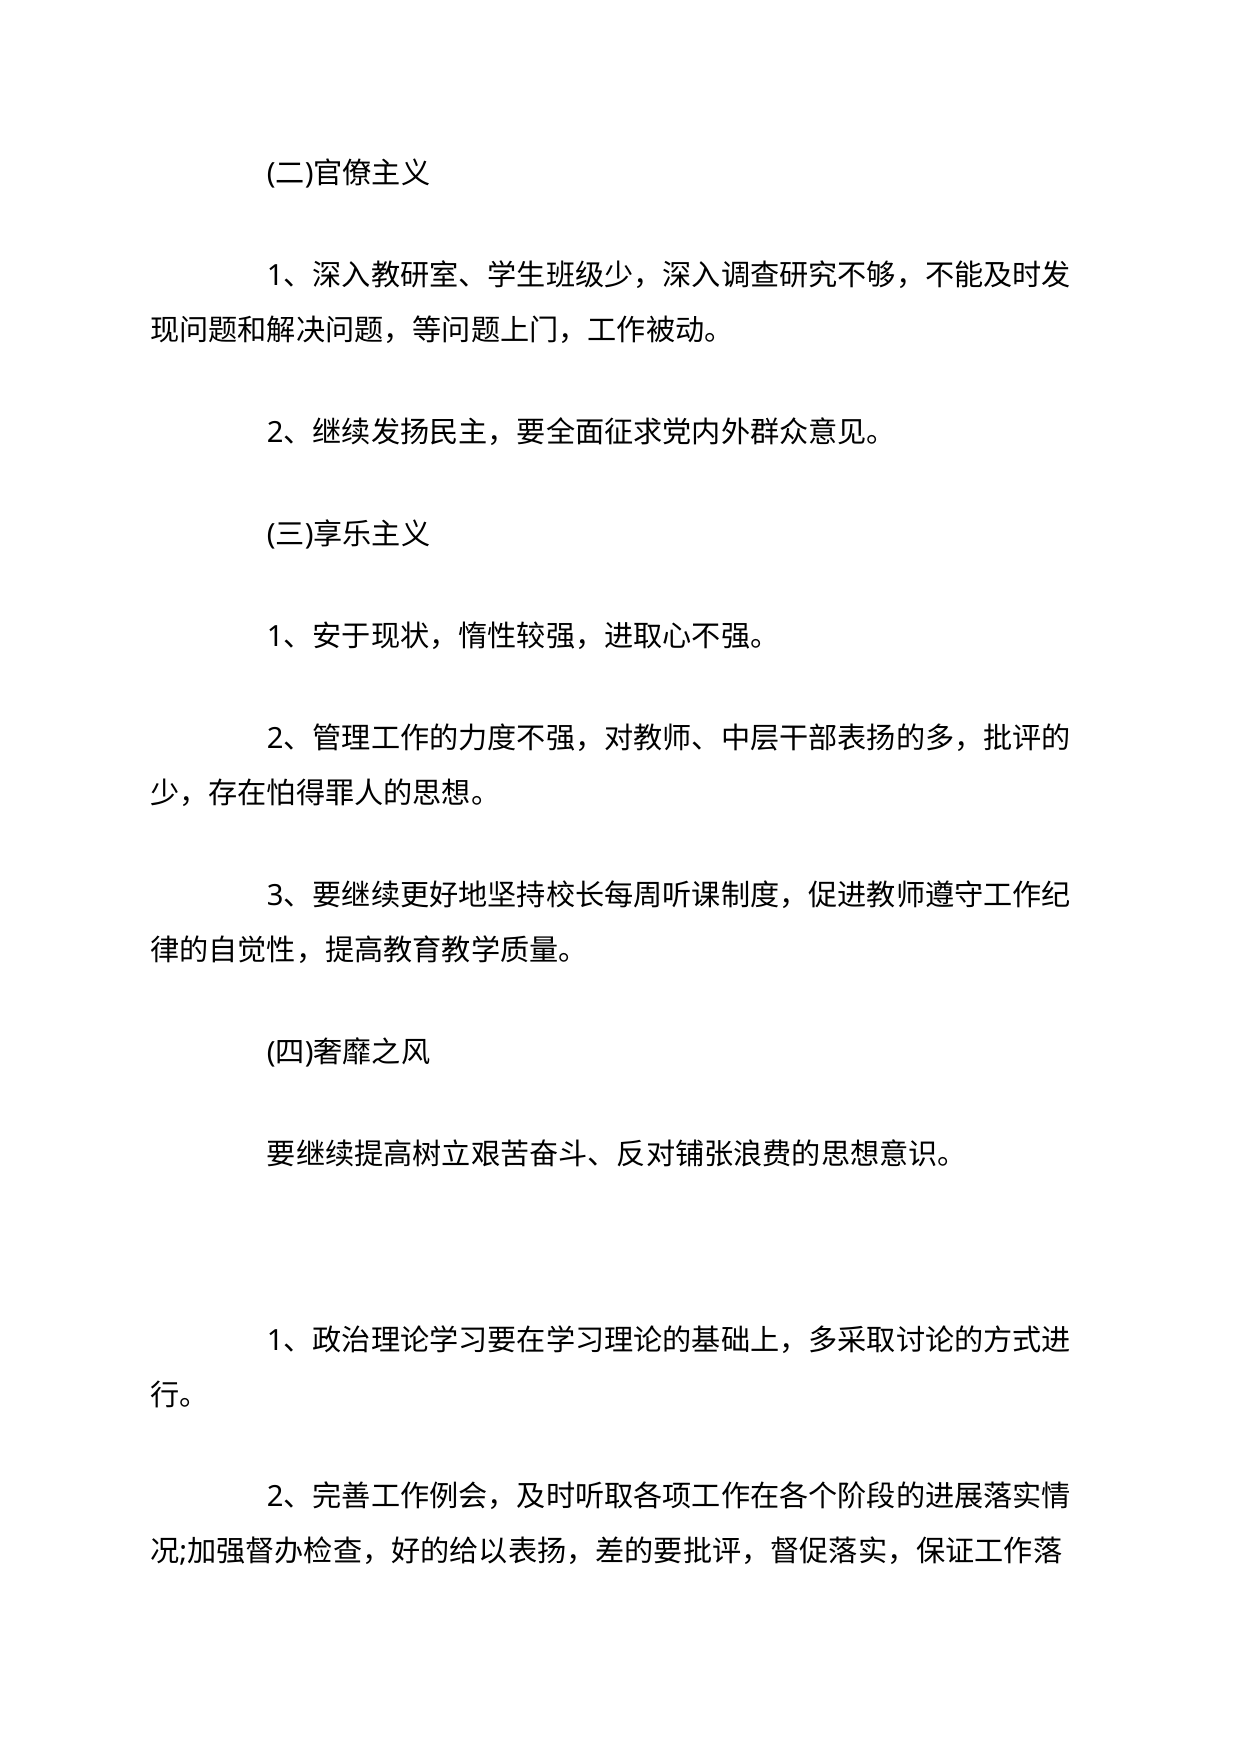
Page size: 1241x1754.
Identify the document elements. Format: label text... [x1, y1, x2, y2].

text 3、要继续更好地坚持校长每周听课制度，促进教师遵守工作纪律的自觉性，提高教育教学质量。 [150, 871, 1090, 969]
text 要继续提高树立艰苦奋斗、反对铺张浪费的思想意识。 [150, 1130, 1090, 1172]
text (四)奢靡之风 [150, 1028, 1090, 1071]
text 1、政治理论学习要在学习理论的基础上，多采取讨论的方式进行。 [150, 1316, 1090, 1413]
text 2、管理工作的力度不强，对教师、中层干部表扬的多，批评的少，存在怕得罪人的思想。 [150, 715, 1090, 812]
text 1、安于现状，惰性较强，进取心不强。 [150, 613, 1090, 655]
text 2、继续发扬民主，要全面征求党内外群众意见。 [150, 409, 1090, 451]
text (三)享乐主义 [150, 511, 1090, 553]
text (二)官僚主义 [150, 150, 1090, 192]
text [150, 1473, 1090, 1570]
text 1、深入教研室、学生班级少，深入调查研究不够，不能及时发现问题和解决问题，等问题上门，工作被动。 [150, 252, 1090, 349]
